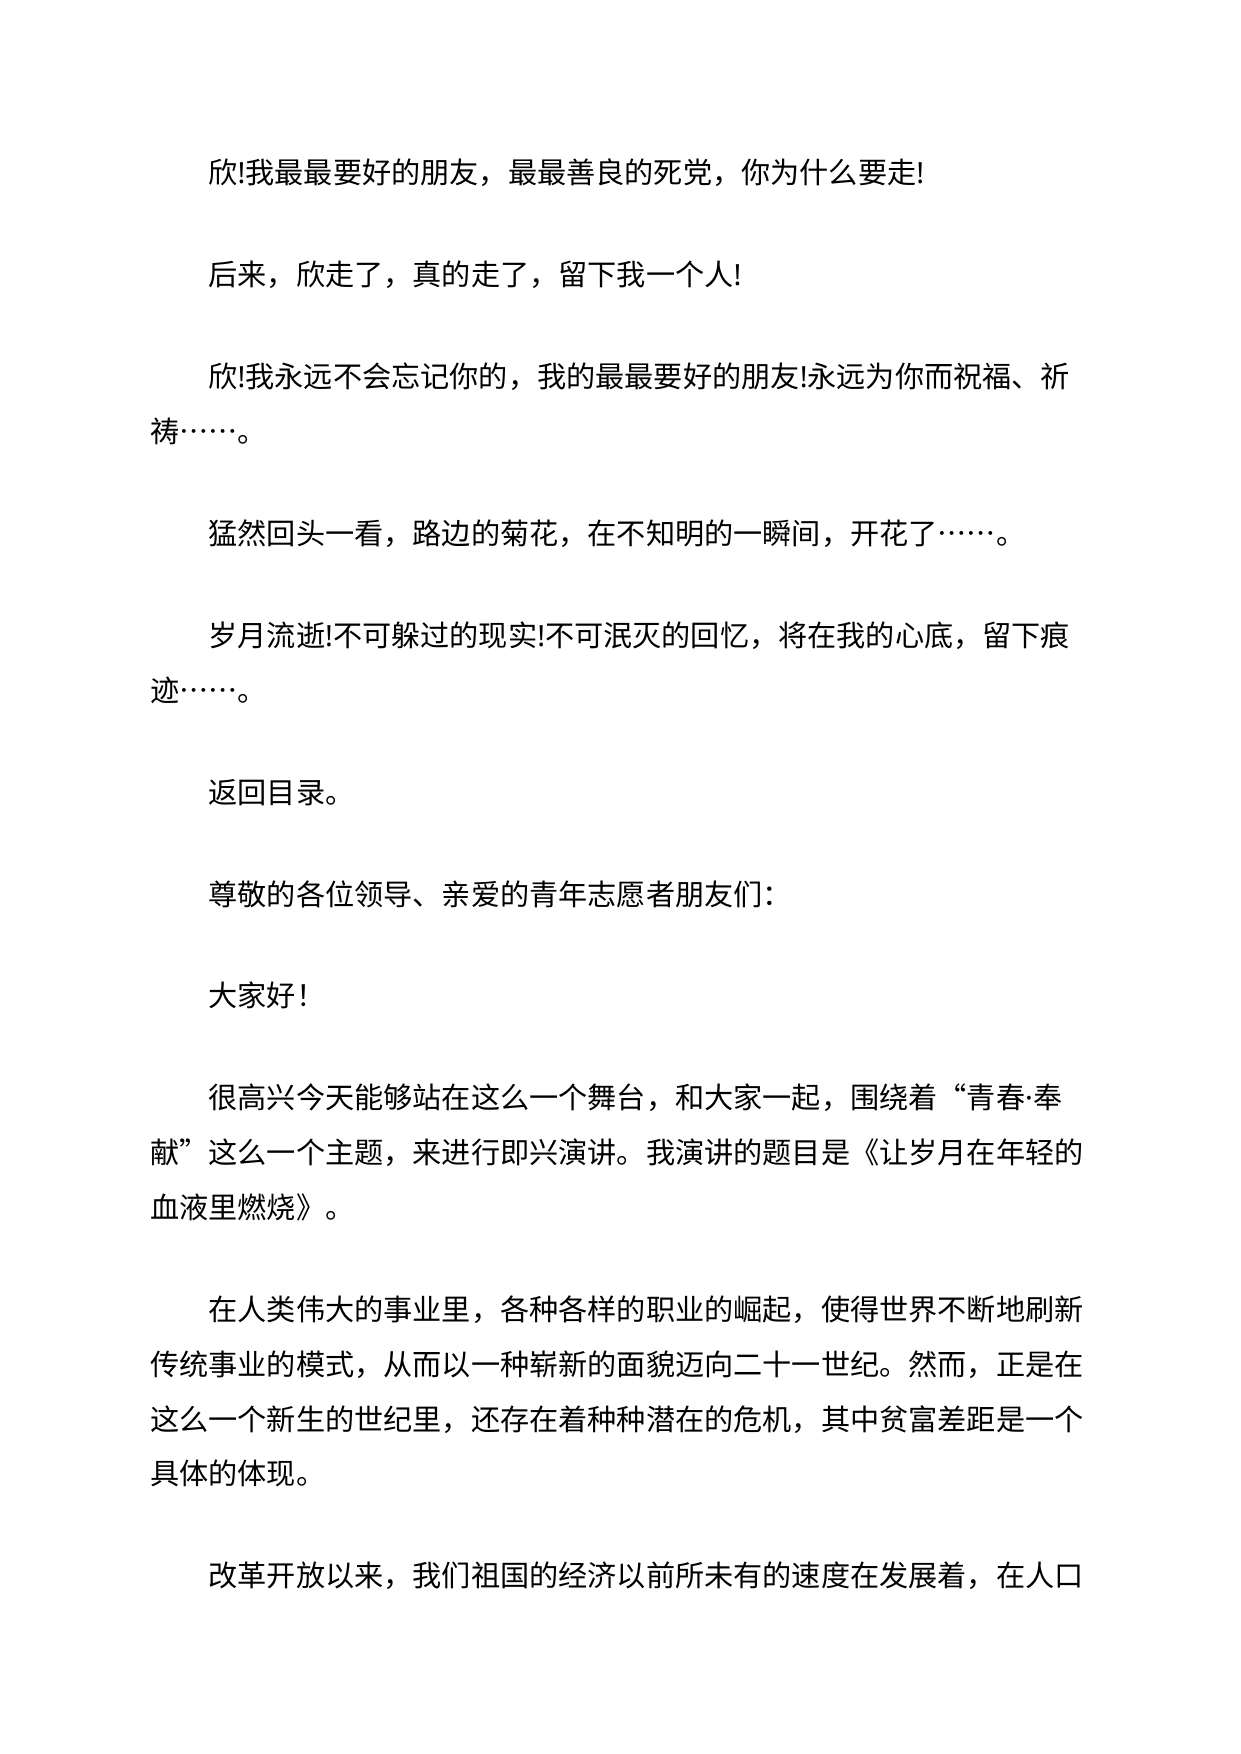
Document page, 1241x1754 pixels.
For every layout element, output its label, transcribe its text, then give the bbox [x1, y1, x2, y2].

text 欣!我永远不会忘记你的，我的最最要好的朋友!永远为你而祝福、祈祷……。 [150, 354, 1090, 451]
text 猛然回头一看，路边的菊花，在不知明的一瞬间，开花了……。 [150, 511, 1090, 553]
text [150, 1553, 1090, 1595]
text 大家好！ [150, 973, 1090, 1015]
text 尊敬的各位领导、亲爱的青年志愿者朋友们： [150, 871, 1090, 913]
text 欣!我最最要好的朋友，最最善良的死党，你为什么要走! [150, 150, 1090, 192]
text 很高兴今天能够站在这么一个舞台，和大家一起，围绕着“青春·奉献”这么一个主题，来进行即兴演讲。我演讲的题目是《让岁月在年轻的血液里燃烧》。 [150, 1074, 1090, 1227]
text 后来，欣走了，真的走了，留下我一个人! [150, 252, 1090, 294]
text 返回目录。 [150, 769, 1090, 812]
text 岁月流逝!不可躲过的现实!不可泯灭的回忆，将在我的心底，留下痕迹……。 [150, 612, 1090, 710]
text 在人类伟大的事业里，各种各样的职业的崛起，使得世界不断地刷新传统事业的模式，从而以一种崭新的面貌迈向二十一世纪。然而，正是在这么一个新生的世纪里，还存在着种种潜在的危机，其中贫富差距是一个具体的体现。 [150, 1286, 1090, 1493]
